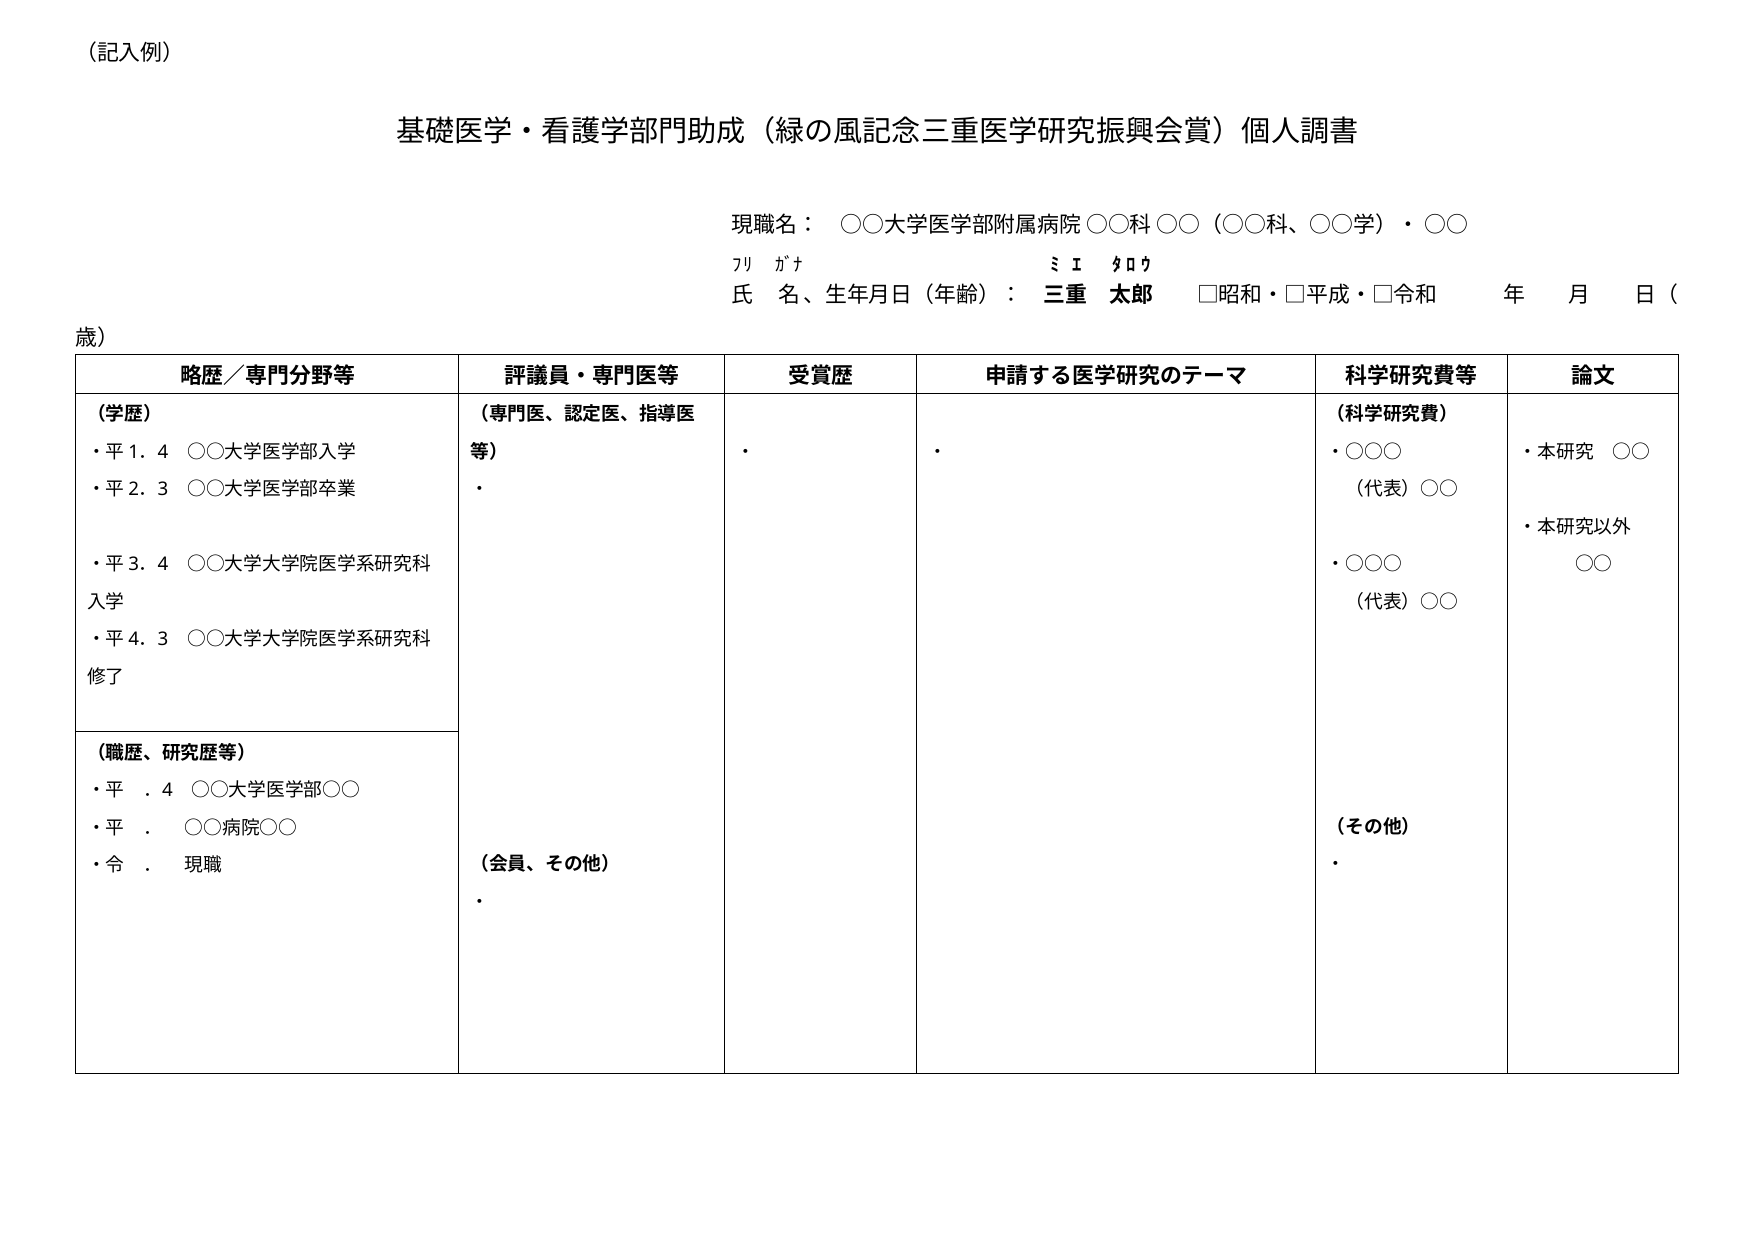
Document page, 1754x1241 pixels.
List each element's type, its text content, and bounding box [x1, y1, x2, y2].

table_header 受賞歴 [725, 355, 916, 393]
table_cell （学歴） ・平1．4 ○○大学医学部入学 ・平2．3 ○○大学医学部卒業 ・平3．4 ○○大学大学院医学系研究科入学 ・平4．3 ○○大学大学院医学系研究科修了 [76, 394, 458, 731]
table_header 略歴／専門分野等 [76, 355, 458, 393]
table_cell （専門医、認定医、指導医等） ・ （会員、その他） ・ [459, 394, 724, 1073]
text 、生年月日（年齢）： □昭和・□平成・□令和 年 月 日（ 歳） [75, 242, 1679, 354]
table_header 評議員・専門医等 [459, 355, 724, 393]
text 基礎医学・看護学部門助成（緑の風記念三重医学研究振興会賞）個人調書 [75, 92, 1679, 167]
table_header 科学研究費等 [1316, 355, 1507, 393]
table_cell ・本研究 ○○ ・本研究以外 ○○ [1508, 394, 1678, 1073]
text 現職名： ○○大学医学部附属病院 ○○科 ○○（○○科、○○学）・ ○○ [75, 204, 1679, 242]
table_cell ・ [917, 394, 1315, 1073]
table_header 申請する医学研究のテーマ [917, 355, 1315, 393]
table_cell （職歴、研究歴等） ・平 ．4 ○○大学医学部○○ ・平 ． ○○病院○○ ・令 ． 現職 [76, 732, 458, 1073]
table_cell （科学研究費） ・○○○ （代表）○○ ・○○○ （代表）○○ （その他） ・ [1316, 394, 1507, 1073]
table_header 論文 [1508, 355, 1678, 393]
table_cell ・ [725, 394, 916, 1073]
